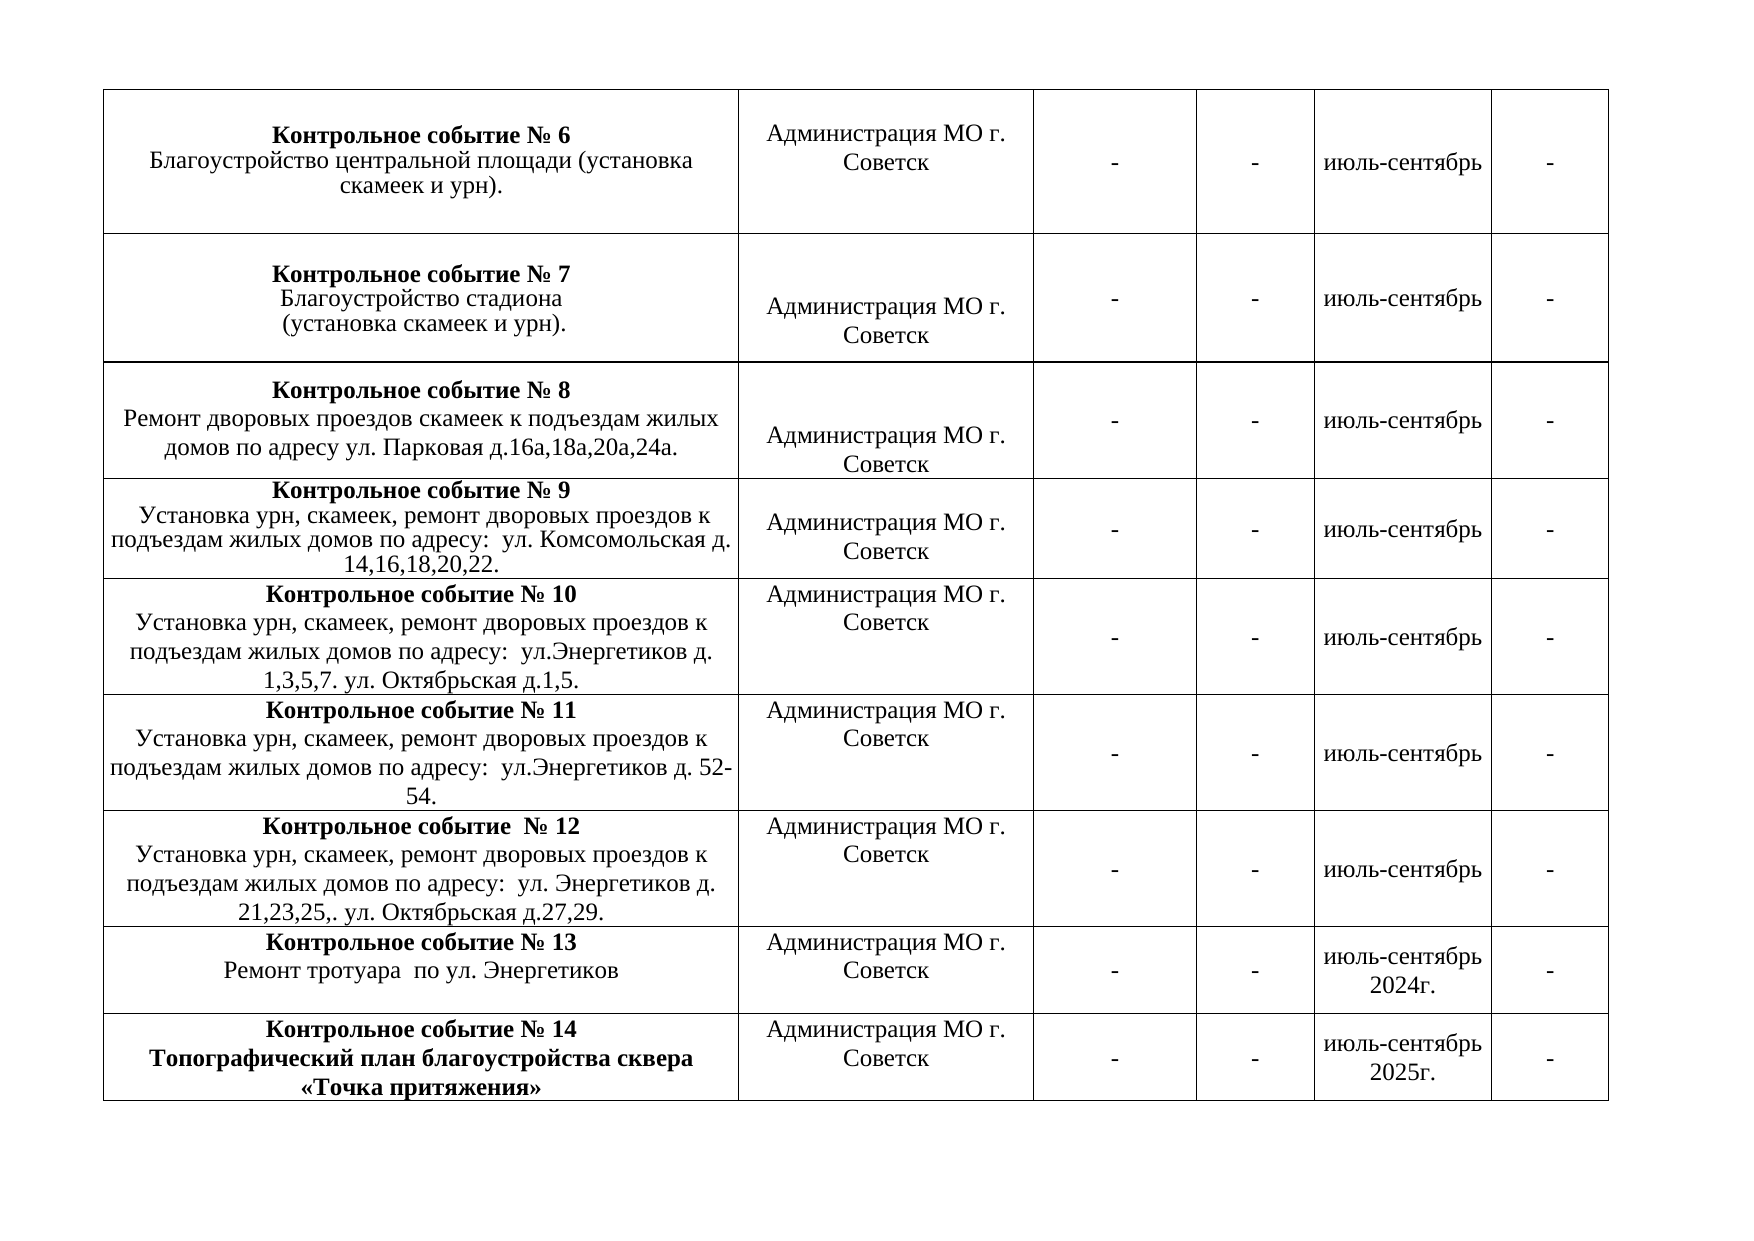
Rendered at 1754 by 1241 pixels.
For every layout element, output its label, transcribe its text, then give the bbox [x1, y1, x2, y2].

table_cell Контрольное событие № 8 Ремонт дворовых проездов скамеек к подъездам жилых домов по адресу ул. Парковая д.16а,18а,20а,24а. [104, 363, 738, 477]
table_cell июль-сентябрь [1315, 90, 1491, 232]
table_cell Администрация МО г. Советск [739, 579, 1033, 694]
table_cell - [1492, 234, 1608, 361]
table_cell - [1197, 234, 1314, 361]
table_cell - [1492, 695, 1608, 810]
table_cell - [1197, 811, 1314, 926]
table_cell Контрольное событие № 11 Установка урн, скамеек, ремонт дворовых проездов к подъездам жилых домов по адресу: ул.Энергетиков д. 52-54. [104, 695, 738, 810]
table_cell Администрация МО г. Советск [739, 811, 1033, 926]
table_cell - [1034, 234, 1196, 361]
table_cell июль-сентябрь [1315, 695, 1491, 810]
table_cell Администрация МО г. Советск [739, 363, 1033, 477]
table_cell - [1197, 363, 1314, 477]
table_cell Контрольное событие № 10 Установка урн, скамеек, ремонт дворовых проездов к подъездам жилых домов по адресу: ул.Энергетиков д. 1,3,5,7. ул. Октябрьская д.1,5. [104, 579, 738, 694]
table_cell июль-сентябрь 2024г. [1315, 927, 1491, 1013]
table_cell июль-сентябрь [1315, 579, 1491, 694]
table_cell - [1197, 927, 1314, 1013]
table_cell - [1492, 363, 1608, 477]
table_cell - [1492, 579, 1608, 694]
table_cell - [1034, 811, 1196, 926]
table_cell июль-сентябрь 2025г. [1315, 1014, 1491, 1100]
table_cell - [1034, 695, 1196, 810]
table_cell Контрольное событие № 14 Топографический план благоустройства сквера «Точка притяжения» [104, 1014, 738, 1100]
table_cell - [1034, 90, 1196, 232]
table_cell июль-сентябрь [1315, 811, 1491, 926]
table_cell - [1034, 1014, 1196, 1100]
table_cell - [1492, 1014, 1608, 1100]
table_cell июль-сентябрь [1315, 234, 1491, 361]
table_cell июль-сентябрь [1315, 479, 1491, 578]
table_cell - [1034, 579, 1196, 694]
table_cell Контрольное событие № 6 Благоустройство центральной площади (установка скамеек и урн). [104, 90, 738, 232]
table_cell - [1197, 90, 1314, 232]
table_cell - [1034, 363, 1196, 477]
table_cell Администрация МО г. Советск [739, 234, 1033, 361]
table_cell - [1492, 927, 1608, 1013]
table_cell - [1034, 927, 1196, 1013]
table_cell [739, 90, 1033, 232]
table_cell Администрация МО г. Советск [739, 1014, 1033, 1100]
table_cell Контрольное событие № 9 Установка урн, скамеек, ремонт дворовых проездов к подъездам жилых домов по адресу: ул. Комсомольская д. 14,16,18,20,22. [104, 479, 738, 578]
table_cell Администрация МО г. Советск [739, 695, 1033, 810]
table_cell - [1197, 695, 1314, 810]
table_cell - [1492, 479, 1608, 578]
table_cell Администрация МО г. Советск [739, 479, 1033, 578]
table_cell июль-сентябрь [1315, 363, 1491, 477]
table_cell - [1197, 1014, 1314, 1100]
table_cell Контрольное событие № 13 Ремонт тротуара по ул. Энергетиков [104, 927, 738, 1013]
table_cell - [1034, 479, 1196, 578]
table_cell - [1492, 90, 1608, 232]
table_cell - [1197, 479, 1314, 578]
table_cell Контрольное событие № 7 Благоустройство стадиона (установка скамеек и урн). [104, 234, 738, 361]
table_cell Контрольное событие № 12 Установка урн, скамеек, ремонт дворовых проездов к подъездам жилых домов по адресу: ул. Энергетиков д. 21,23,25,. ул. Октябрьская д.27,29. [104, 811, 738, 926]
table_cell - [1197, 579, 1314, 694]
table_cell Администрация МО г. Советск [739, 927, 1033, 1013]
table_cell - [1492, 811, 1608, 926]
